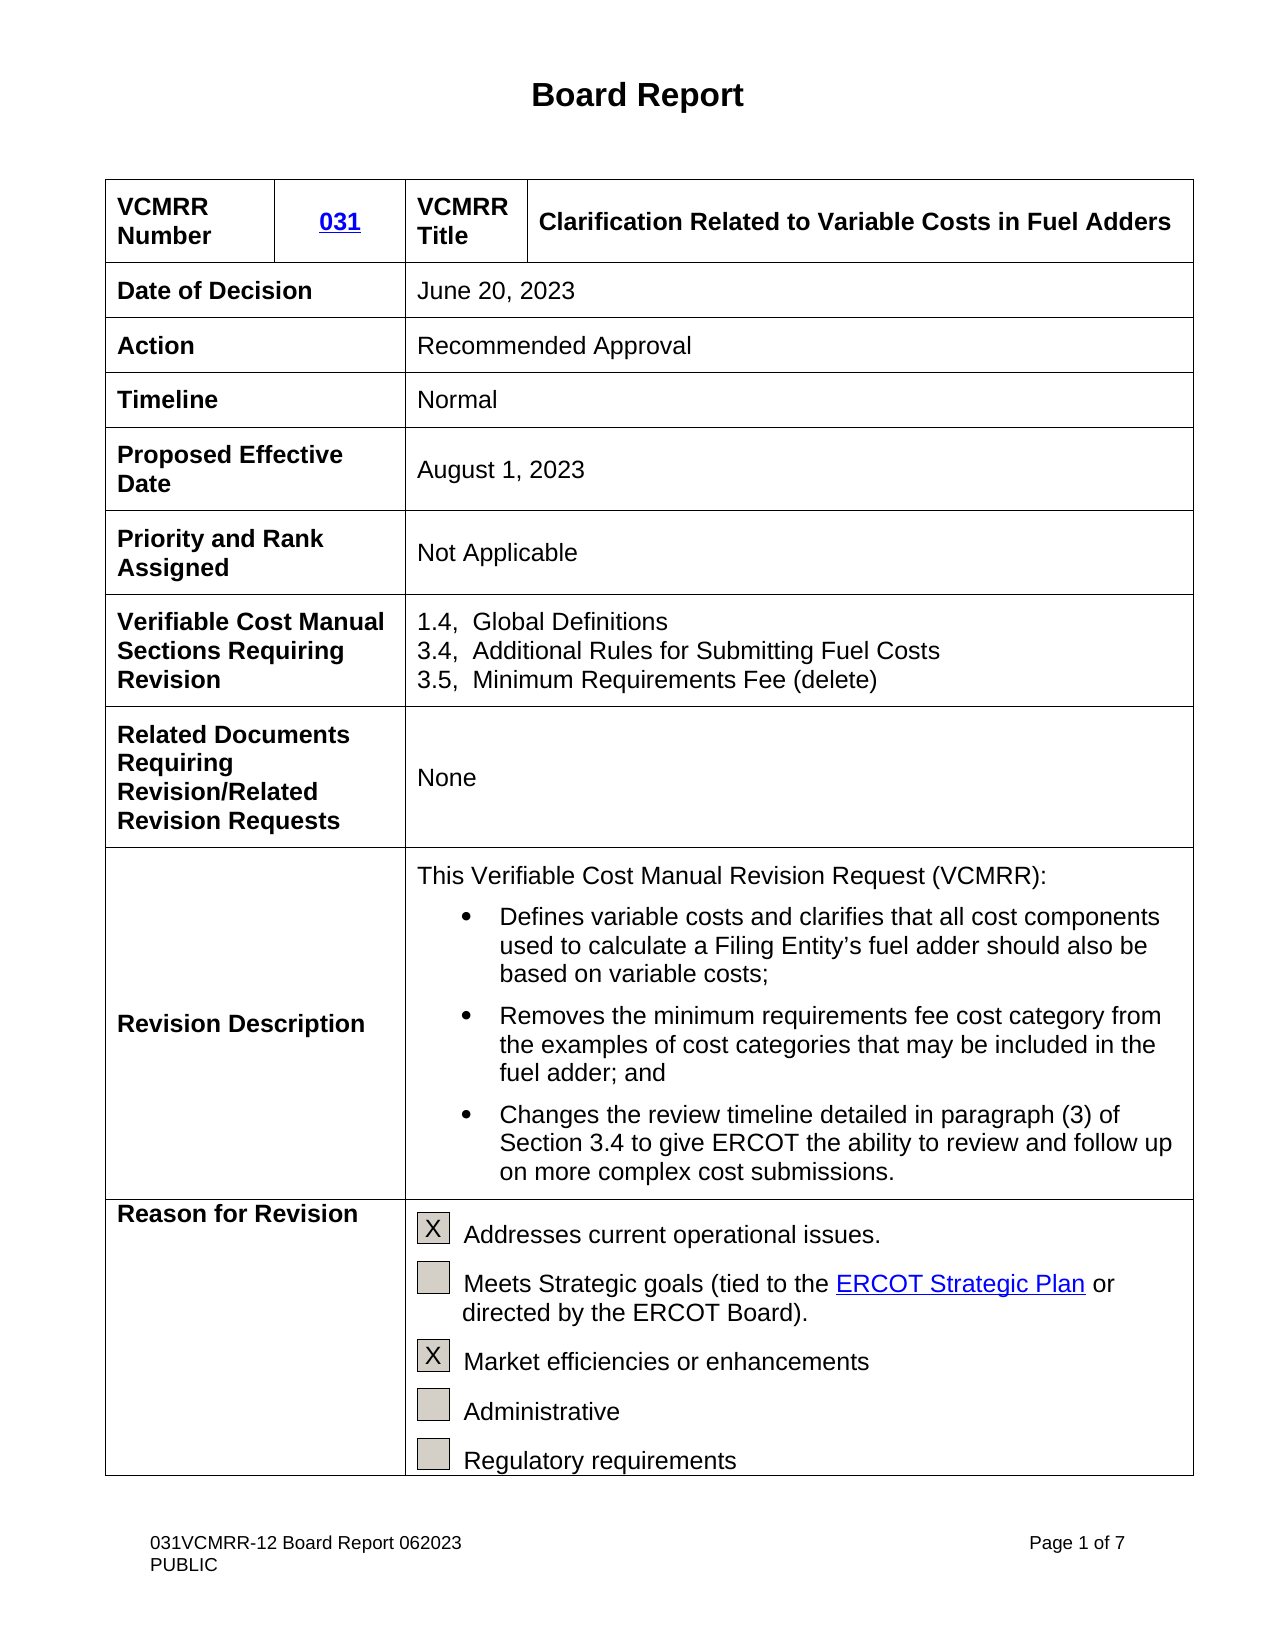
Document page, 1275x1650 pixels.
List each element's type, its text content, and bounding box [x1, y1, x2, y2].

table_cell Revision Description [106, 848, 405, 1198]
table_cell Proposed Effective Date [106, 428, 405, 510]
table_cell Timeline [106, 373, 405, 427]
table_header Clarification Related to Variable Costs in Fuel Adders [528, 180, 1193, 262]
table_cell Related Documents Requiring Revision/Related Revision Requests [106, 707, 405, 847]
table_cell June 20, 2023 [406, 263, 1193, 317]
table_cell Action [106, 318, 405, 372]
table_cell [406, 1200, 1193, 1474]
table_cell Date of Decision [106, 263, 405, 317]
table_header 031 [275, 180, 405, 262]
table_cell Verifiable Cost Manual Sections Requiring Revision [106, 595, 405, 706]
table_header VCMRR Number [106, 180, 274, 262]
table_cell 1.4, Global Definitions 3.4, Additional Rules for Submitting Fuel Costs 3.5, Minimum Requirements Fee (delete) [406, 595, 1193, 706]
table_cell None [406, 707, 1193, 847]
table_cell Not Applicable [406, 511, 1193, 594]
table_cell Reason for Revision [106, 1200, 405, 1474]
table_cell Priority and Rank Assigned [106, 511, 405, 594]
table_cell Recommended Approval [406, 318, 1193, 372]
table_cell August 1, 2023 [406, 428, 1193, 510]
table_cell Normal [406, 373, 1193, 427]
table_header VCMRR Title [406, 180, 527, 262]
table_cell This Verifiable Cost Manual Revision Request (VCMRR): Defines variable costs and clarifies that all cost components used to calculate a Filing Entity’s fuel adder should also be based on variable costs; Removes the minimum requirements fee cost category from the examples of cost categories that may be included in the fuel adder; and Changes the review timeline detailed in paragraph (3) of Section 3.4 to give ERCOT the ability to review and follow up on more complex cost submissions. [406, 848, 1193, 1198]
